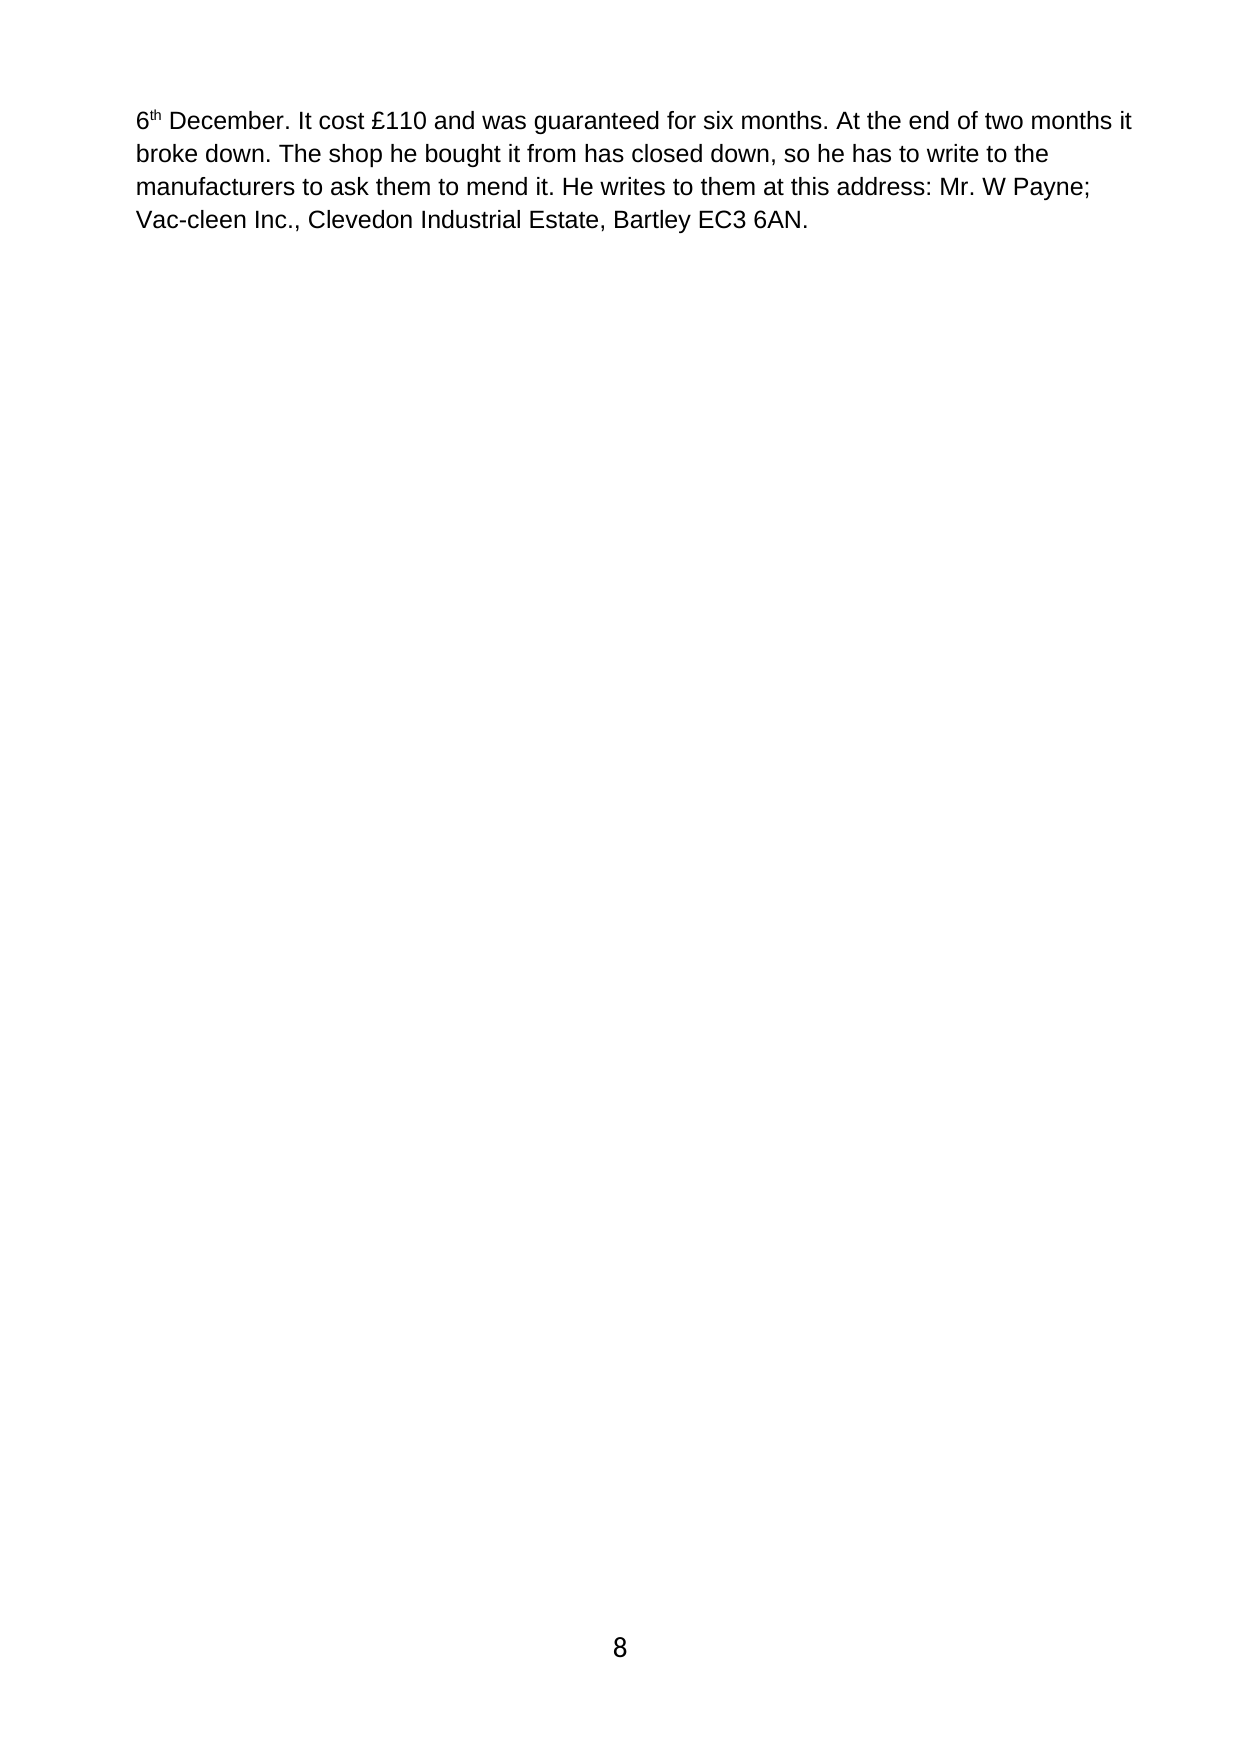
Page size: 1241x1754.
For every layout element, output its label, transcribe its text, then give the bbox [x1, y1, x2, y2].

text 6th December. It cost £110 and was guaranteed for six months. At the end of two months it broke down. The shop he bought it from has closed down, so he has to write to the manufacturers to ask them to mend it. He writes to them at this address: Mr. W Payne; Vac-cleen Inc., Clevedon Industrial Estate, Bartley EC3 6AN. [136, 106, 1134, 234]
